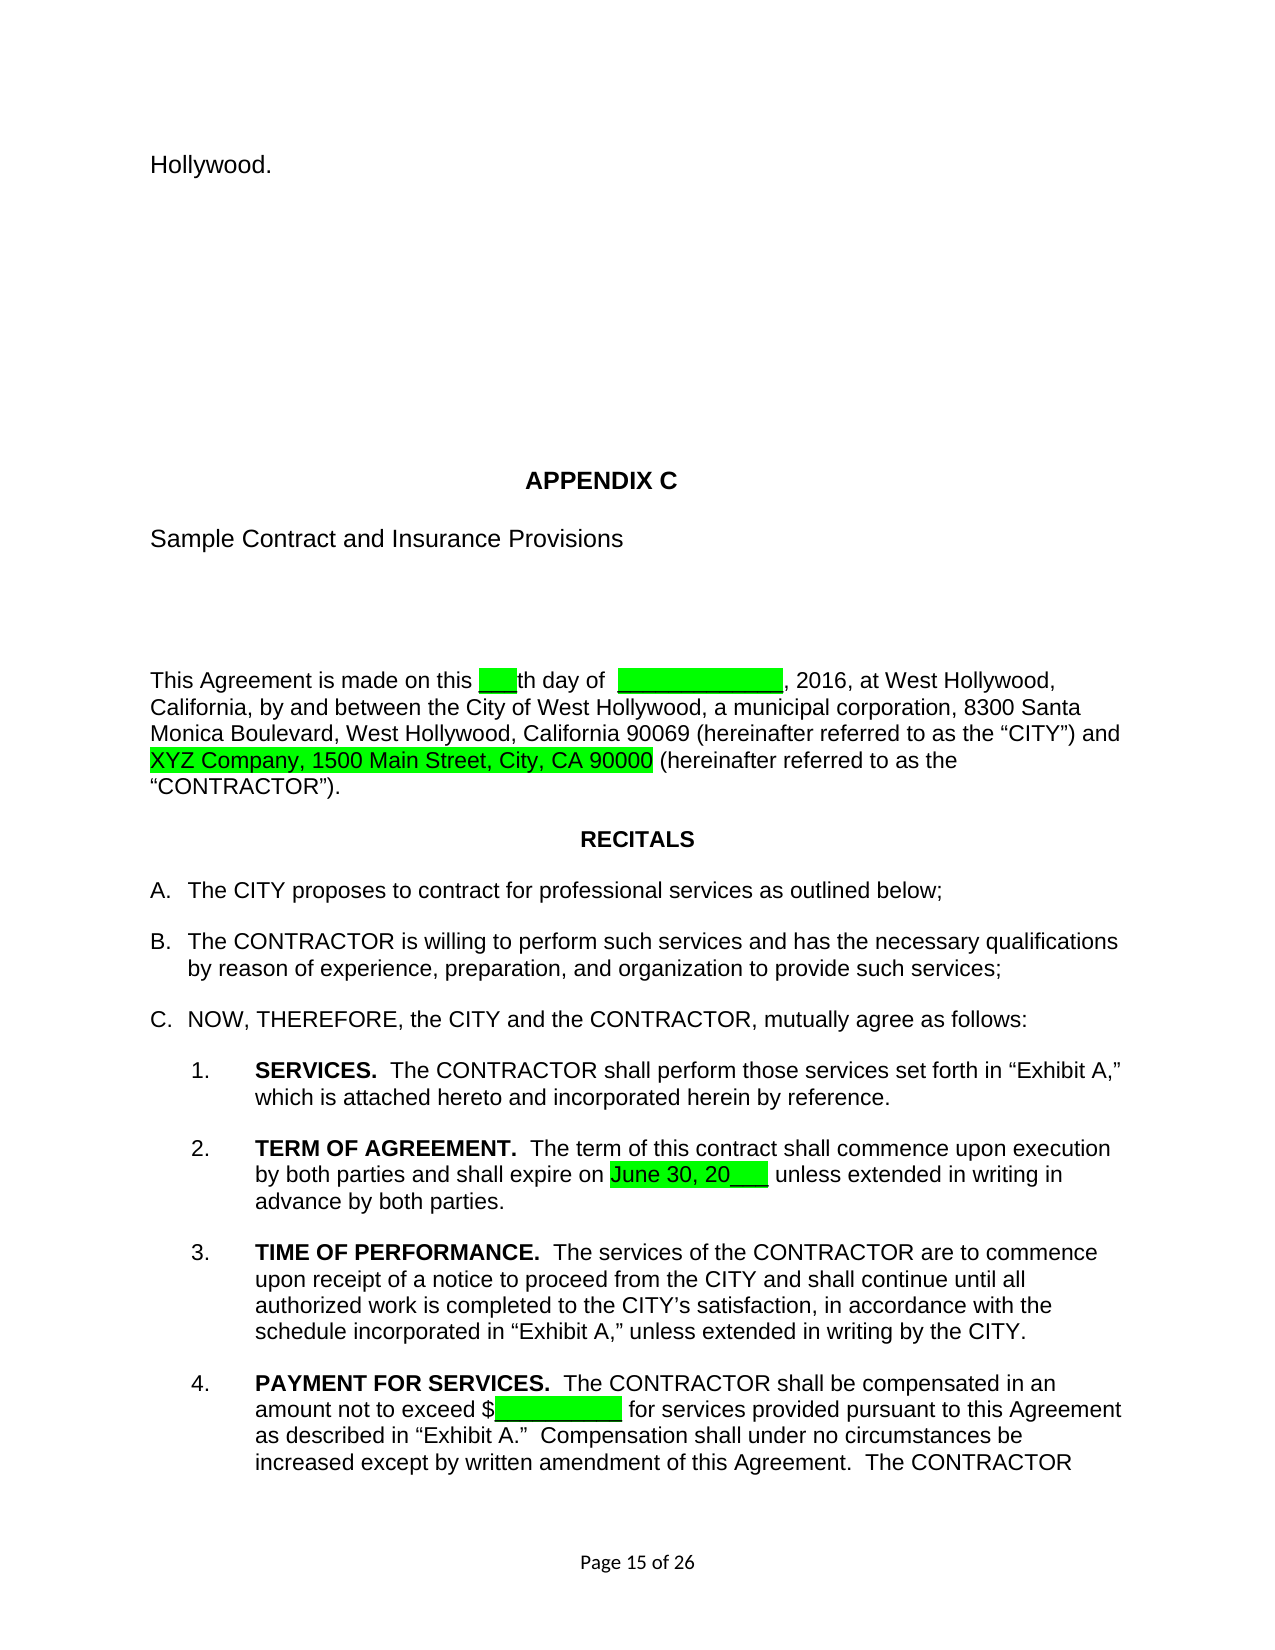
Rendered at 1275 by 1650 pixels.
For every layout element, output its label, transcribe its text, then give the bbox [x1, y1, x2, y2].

text APPENDIX C [525, 466, 1125, 495]
text Sample Contract and Insurance Provisions [150, 524, 1125, 552]
list SERVICES. The CONTRACTOR shall perform those services set forth in “Exhibit A,” which is attached hereto and incorporated herein by reference. [210, 1057, 1125, 1110]
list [210, 1369, 1125, 1475]
text RECITALS [150, 826, 1125, 852]
list TIME OF PERFORMANCE. The services of the CONTRACTOR are to commence upon receipt of a notice to proceed from the CITY and shall continue until all authorized work is completed to the CITY’s satisfaction, in accordance with the schedule incorporated in “Exhibit A,” unless extended in writing by the CITY. [210, 1239, 1125, 1344]
text Hollywood. [150, 150, 1125, 179]
list TERM OF AGREEMENT. The term of this contract shall commence upon execution by both parties and shall expire on June 30, 20___ unless extended in writing in advance by both parties. [210, 1135, 1125, 1214]
list The CITY proposes to contract for professional services as outlined below; [150, 877, 1125, 903]
list The CONTRACTOR is willing to perform such services and has the necessary qualifications by reason of experience, preparation, and organization to provide such services; [150, 928, 1125, 981]
list NOW, THEREFORE, the CITY and the CONTRACTOR, mutually agree as follows: [150, 1006, 1125, 1032]
text This Agreement is made on this ___th day of _____________, 2016, at West Hollywood, California, by and between the City of West Hollywood, a municipal corporation, 8300 Santa Monica Boulevard, West Hollywood, California 90069 (hereinafter referred to as the “CITY”) and XYZ Company, 1500 Main Street, City, CA 90000 (hereinafter referred to as the “CONTRACTOR”). [150, 667, 1125, 799]
